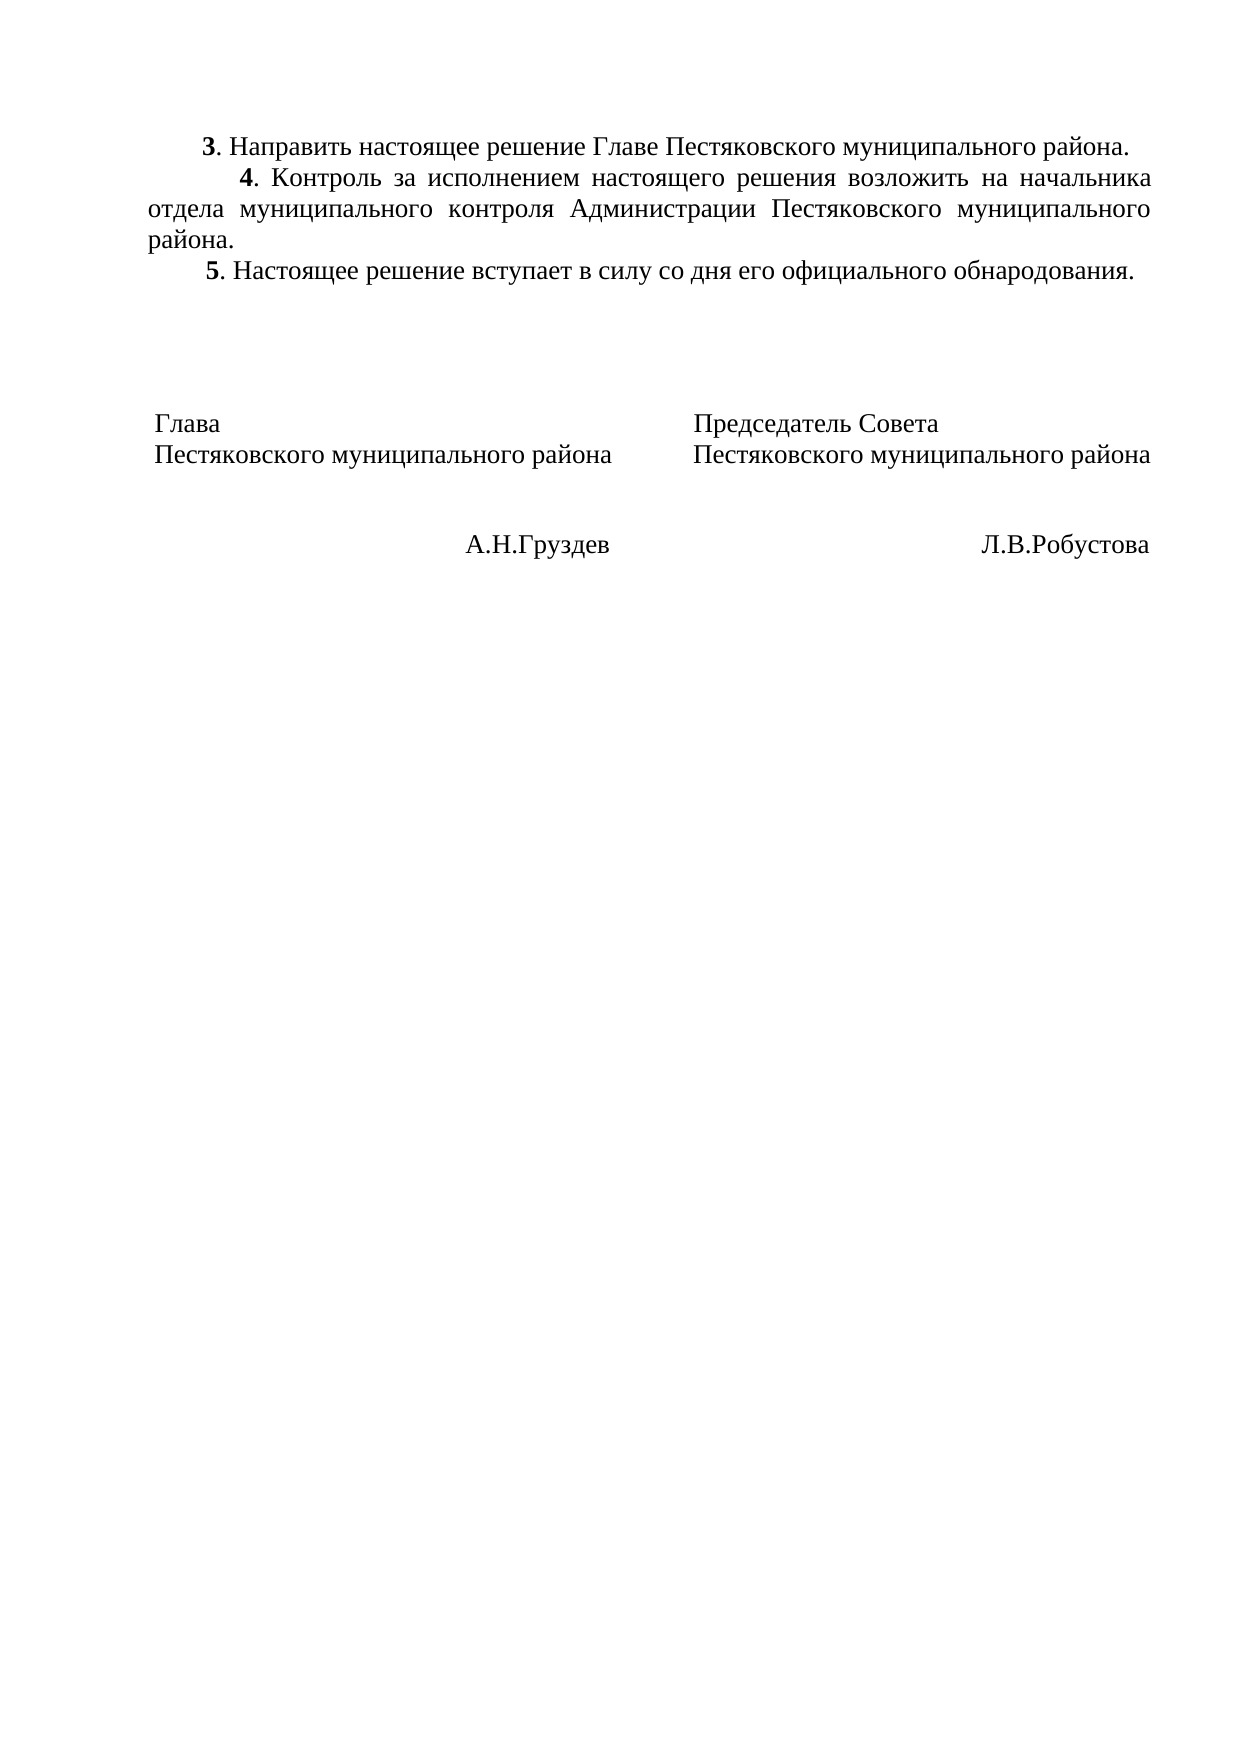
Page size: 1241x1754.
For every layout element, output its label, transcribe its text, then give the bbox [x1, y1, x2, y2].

text 5. Настоящее решение вступает в силу со дня его официального обнародования. [148, 254, 1152, 286]
text Глава Председатель Совета [148, 407, 1152, 438]
text 4. Контроль за исполнением настоящего решения возложить на начальника отдела муниципального контроля Администрации Пестяковского муниципального района. [148, 161, 1152, 254]
text А.Н.Груздев Л.В.Робустова [148, 528, 1152, 560]
text Пестяковского муниципального района Пестяковского муниципального района [148, 438, 1152, 469]
text 3. Направить настоящее решение Главе Пестяковского муниципального района. [148, 130, 1152, 161]
